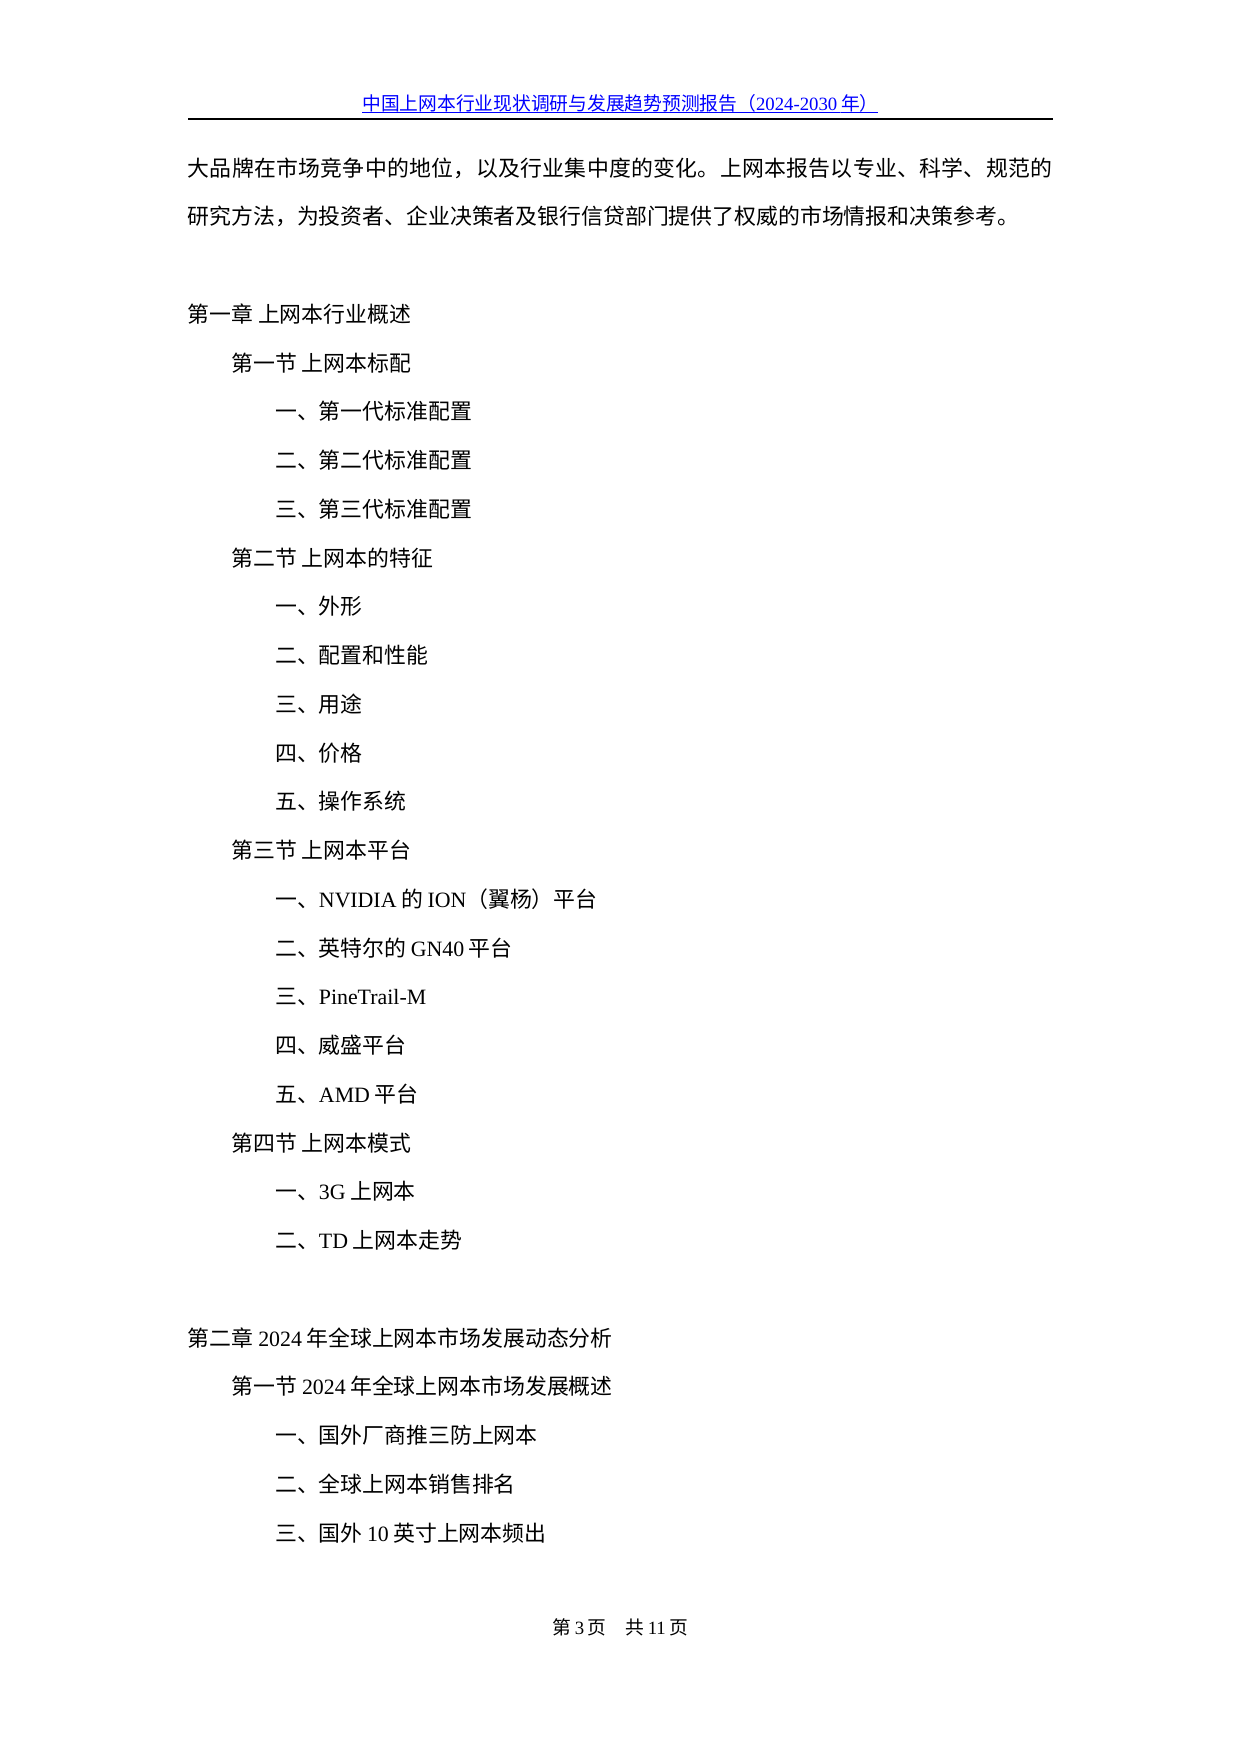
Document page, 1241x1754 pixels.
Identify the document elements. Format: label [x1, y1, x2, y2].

text [187, 150, 1053, 1548]
